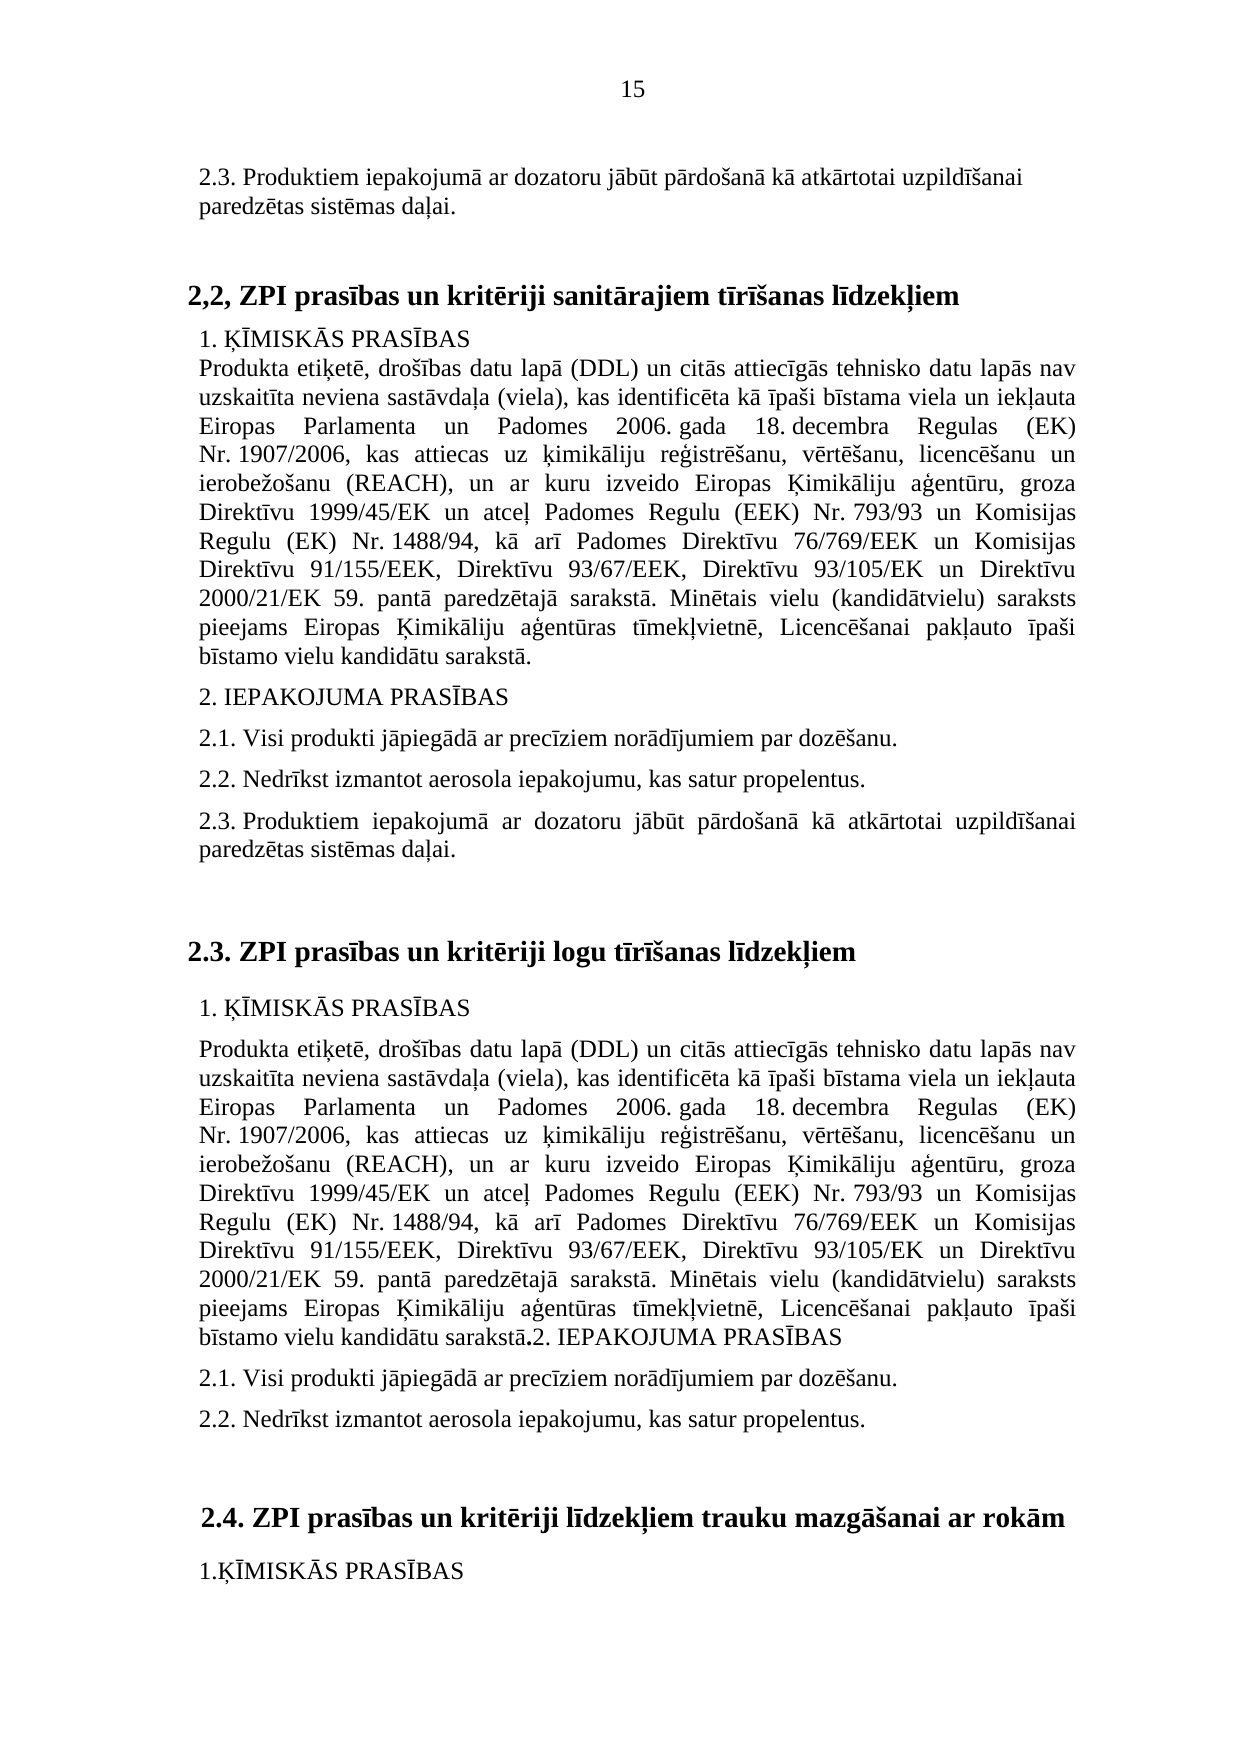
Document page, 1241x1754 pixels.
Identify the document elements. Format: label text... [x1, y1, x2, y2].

table_header 1. ĶĪMISKĀS PRASĪBAS Produkta etiķetē, drošības datu lapā (DDL) un citās attiecīgās tehnisko datu lapās nav uzskaitīta neviena sastāvdaļa (viela), kas identificēta kā īpaši bīstama viela un iekļauta Eiropas Parlamenta un Padomes 2006. gada 18. decembra Regulas (EK) Nr. 1907/2006, kas attiecas uz ķimikāliju reģistrēšanu, vērtēšanu, licencēšanu un ierobežošanu (REACH), un ar kuru izveido Eiropas Ķimikāliju aģentūru, groza Direktīvu 1999/45/EK un atceļ Padomes Regulu (EEK) Nr. 793/93 un Komisijas Regulu (EK) Nr. 1488/94, kā arī Padomes Direktīvu 76/769/EEK un Komisijas Direktīvu 91/155/EEK, Direktīvu 93/67/EEK, Direktīvu 93/105/EK un Direktīvu 2000/21/EK 59. pantā paredzētajā sarakstā. Minētais vielu (kandidātvielu) saraksts pieejams Eiropas Ķimikāliju aģentūras tīmekļvietnē, Licencēšanai pakļauto īpaši bīstamo vielu kandidātu sarakstā.2. IEPAKOJUMA PRASĪBAS 2.1. Visi produkti jāpiegādā ar precīziem norādījumiem par dozēšanu. 2.2. Nedrīkst izmantot aerosola iepakojumu, kas satur propelentus. [188, 980, 1088, 1445]
text 2.4. ZPI prasības un kritēriji līdzekļiem trauku mazgāšanai ar rokām [187, 1500, 1078, 1533]
text 2.3. ZPI prasības un kritēriji logu tīrīšanas līdzekļiem [187, 934, 1078, 968]
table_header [188, 1544, 1073, 1601]
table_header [188, 150, 1088, 232]
text 2,2, ZPI prasības un kritēriji sanitārajiem tīrīšanas līdzekļiem [187, 278, 1078, 312]
